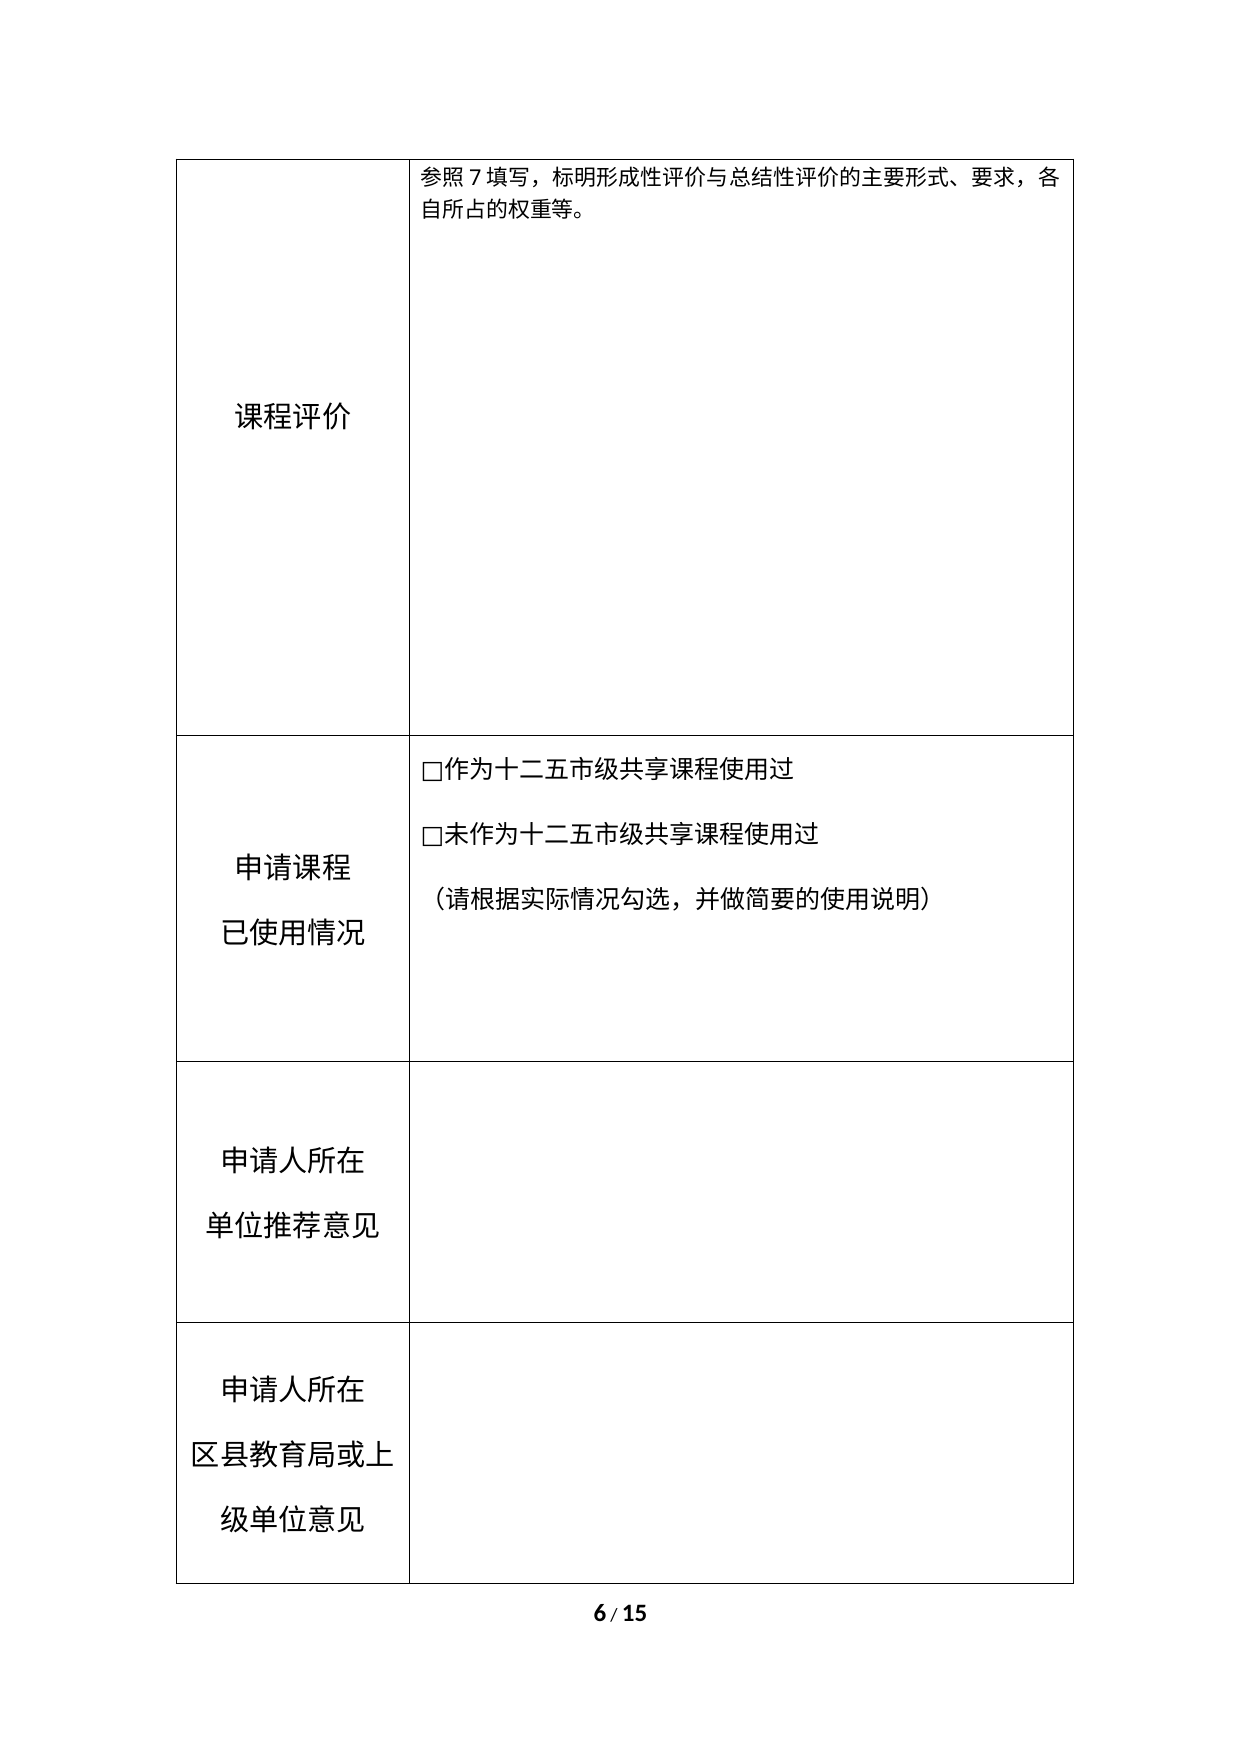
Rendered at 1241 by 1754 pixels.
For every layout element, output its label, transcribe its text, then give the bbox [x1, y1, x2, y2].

table_cell 申请人所在 单位推荐意见 [177, 1062, 409, 1322]
table_cell [410, 1062, 1073, 1322]
table_cell 课程评价 [177, 160, 409, 734]
table_cell [410, 1323, 1073, 1583]
table_cell □作为十二五市级共享课程使用过 □未作为十二五市级共享课程使用过 （请根据实际情况勾选，并做简要的使用说明） [410, 736, 1073, 1061]
table_cell 参照7填写，标明形成性评价与总结性评价的主要形式、要求，各自所占的权重等。 [410, 160, 1073, 734]
table_cell 申请课程 已使用情况 [177, 736, 409, 1061]
table_cell 申请人所在 区县教育局或上级单位意见 [177, 1323, 409, 1583]
